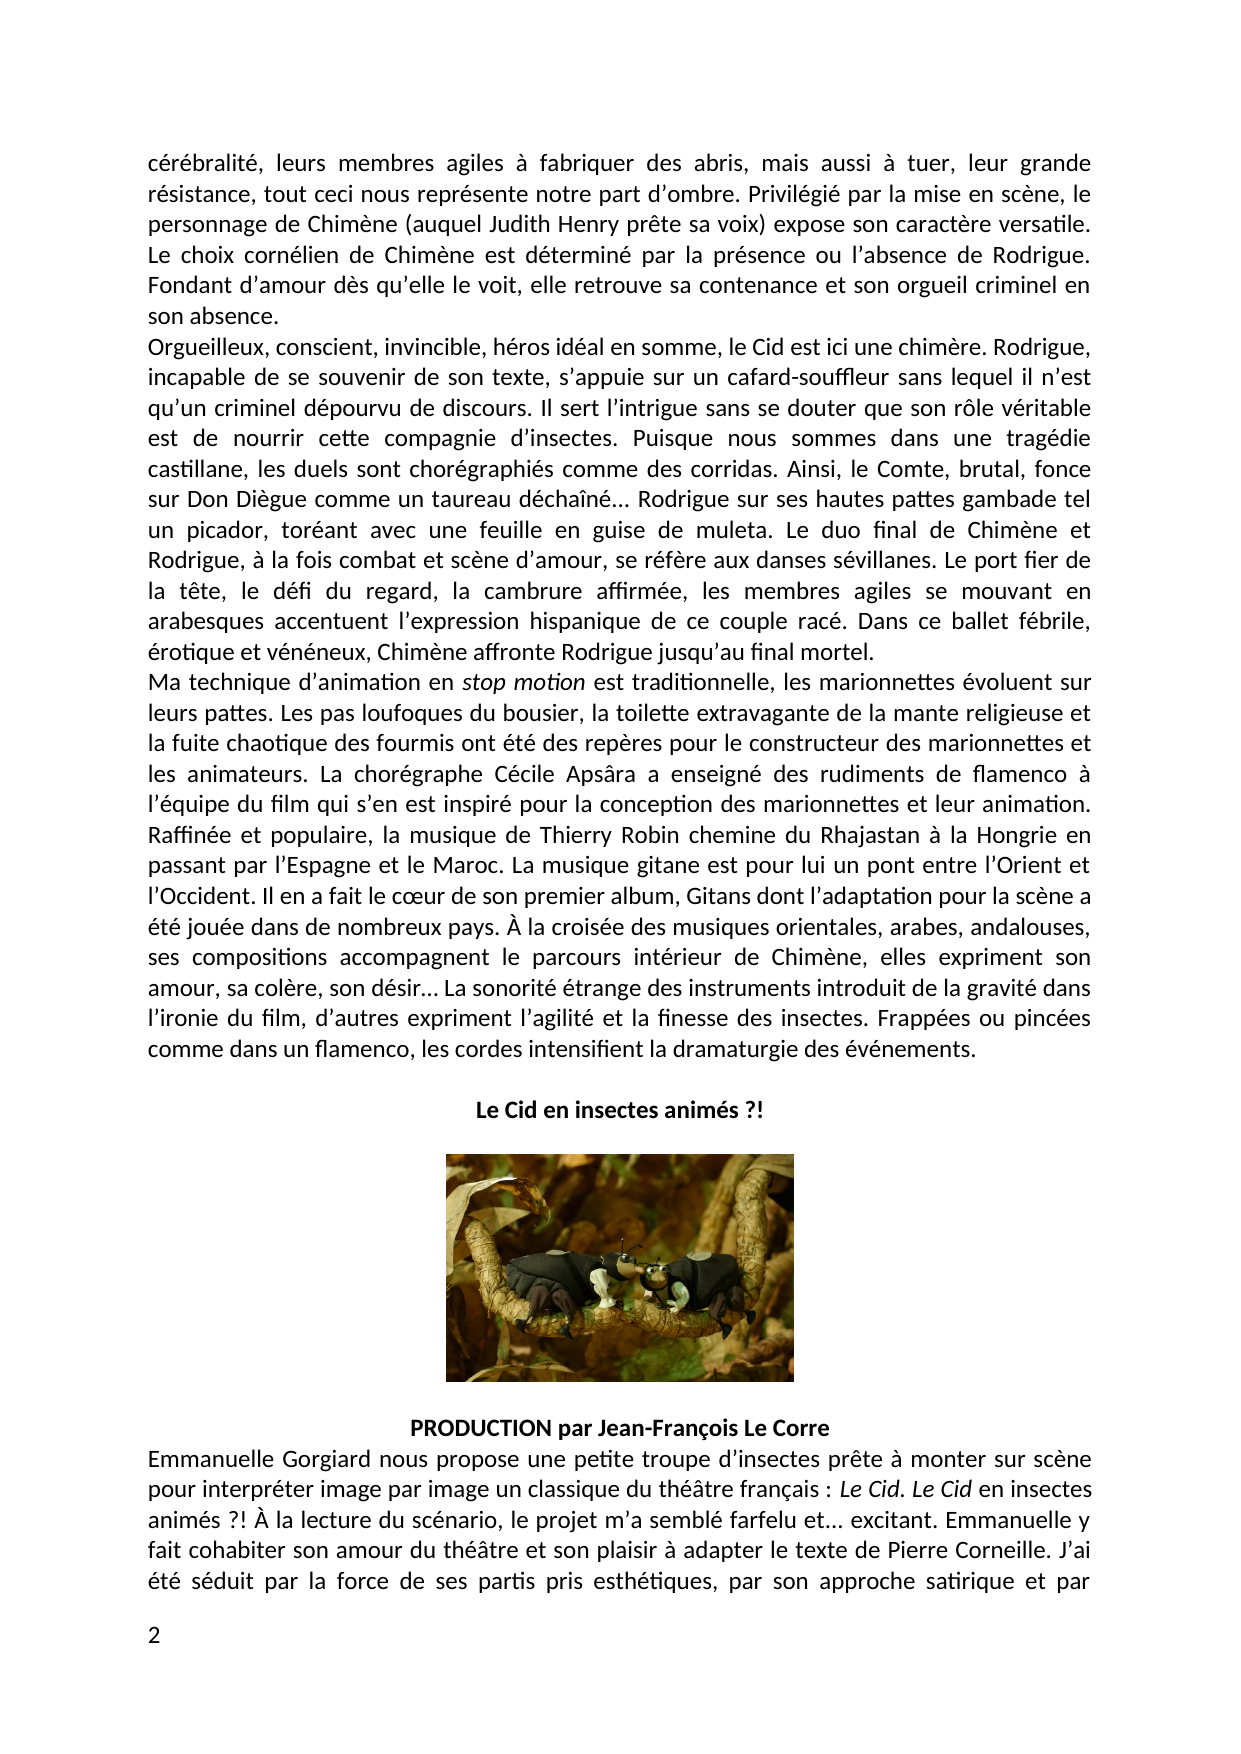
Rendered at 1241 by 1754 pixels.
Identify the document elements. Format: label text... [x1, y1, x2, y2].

text Le Cid en insectes animés ?! [148, 1094, 1093, 1124]
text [148, 1443, 1093, 1595]
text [148, 148, 1093, 331]
text Orgueilleux, conscient, invincible, héros idéal en somme, le Cid est ici une chimère. Rodrigue, incapable de se souvenir de son texte, s’appuie sur un cafard-souffleur sans lequel il n’est qu’un criminel dépourvu de discours. Il sert l’intrigue sans se douter que son rôle véritable est de nourrir cette compagnie d’insectes. Puisque nous sommes dans une tragédie castillane, les duels sont chorégraphiés comme des corridas. Ainsi, le Comte, brutal, fonce sur Don Diègue comme un taureau déchaîné... Rodrigue sur ses hautes pattes gambade tel un picador, toréant avec une feuille en guise de muleta. Le duo final de Chimène et Rodrigue, à la fois combat et scène d’amour, se réfère aux danses sévillanes. Le port fier de la tête, le défi du regard, la cambrure affirmée, les membres agiles se mouvant en arabesques accentuent l’expression hispanique de ce couple racé. Dans ce ballet fébrile, érotique et vénéneux, Chimène affronte Rodrigue jusqu’au final mortel. [148, 331, 1093, 666]
picture [446, 1154, 794, 1382]
text Ma technique d’animation en stop motion est traditionnelle, les marionnettes évoluent sur leurs pattes. Les pas loufoques du bousier, la toilette extravagante de la mante religieuse et la fuite chaotique des fourmis ont été des repères pour le constructeur des marionnettes et les animateurs. La chorégraphe Cécile Apsâra a enseigné des rudiments de flamenco à l’équipe du film qui s’en est inspiré pour la conception des marionnettes et leur animation. Raffinée et populaire, la musique de Thierry Robin chemine du Rhajastan à la Hongrie en passant par l’Espagne et le Maroc. La musique gitane est pour lui un pont entre l’Orient et l’Occident. Il en a fait le cœur de son premier album, Gitans dont l’adaptation pour la scène a été jouée dans de nombreux pays. À la croisée des musiques orientales, arabes, andalouses, ses compositions accompagnent le parcours intérieur de Chimène, elles expriment son amour, sa colère, son désir… La sonorité étrange des instruments introduit de la gravité dans l’ironie du film, d’autres expriment l’agilité et la finesse des insectes. Frappées ou pincées comme dans un flamenco, les cordes intensifient la dramaturgie des événements. [148, 666, 1093, 1063]
text PRODUCTION par Jean-François Le Corre [148, 1412, 1093, 1443]
